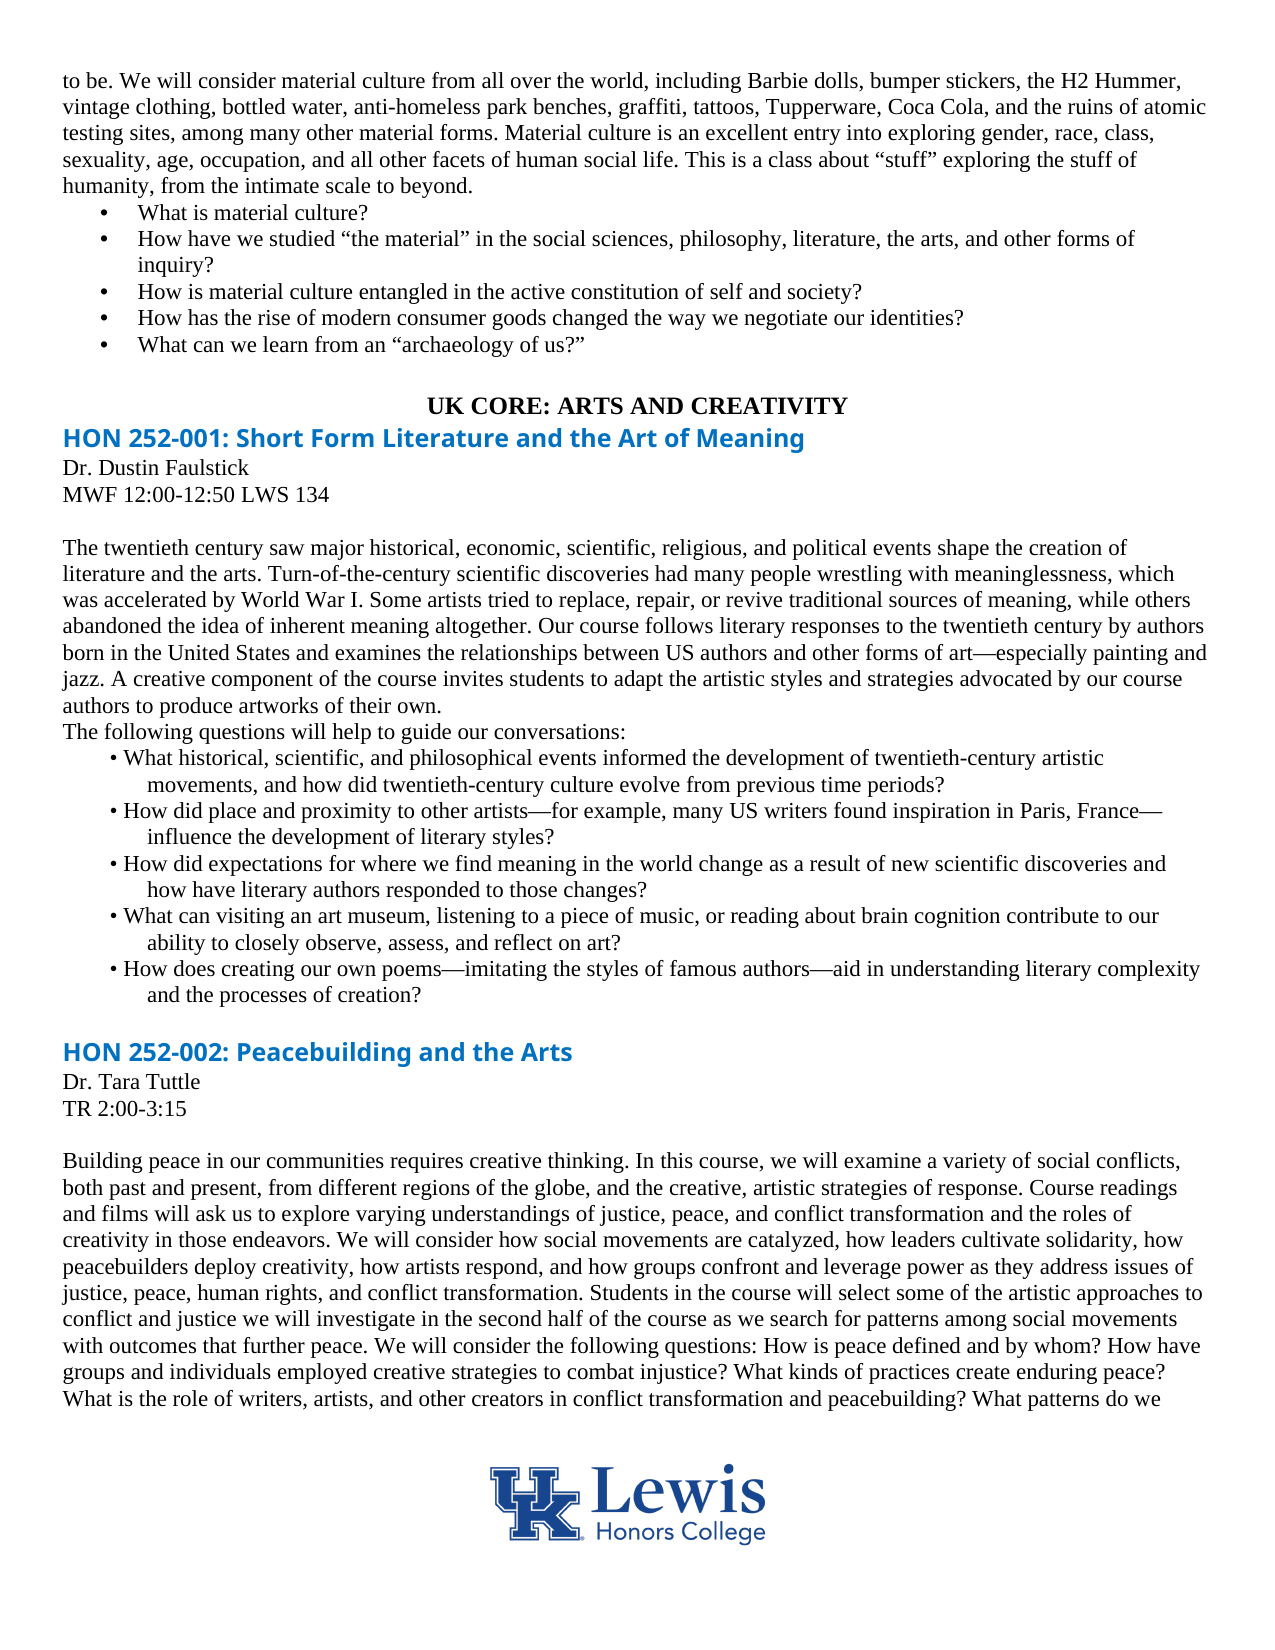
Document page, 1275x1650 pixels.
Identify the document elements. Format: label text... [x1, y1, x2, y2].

text MWF 12:00-12:50 LWS 134 [62, 481, 1212, 507]
text The following questions will help to guide our conversations: [62, 718, 1212, 744]
text Dr. Dustin Faulstick [62, 454, 1212, 481]
subtitle HON 252-001: Short Form Literature and the Art of Meaning [62, 420, 1200, 454]
list How is material culture entangled in the active constitution of self and society? [100, 278, 1212, 304]
list What is material culture? [100, 198, 1212, 225]
text Dr. Tara Tuttle [62, 1068, 1212, 1095]
picture [478, 1433, 797, 1575]
text The twentieth century saw major historical, economic, scientific, religious, and political events shape the creation of literature and the arts. Turn-of-the-century scientific discoveries had many people wrestling with meaninglessness, which was accelerated by World War I. Some artists tried to replace, repair, or revive traditional sources of meaning, while others abandoned the idea of inherent meaning altogether. Our course follows literary responses to the twentieth century by authors born in the United States and examines the relationships between US authors and other forms of art—especially painting and jazz. A creative component of the course invites students to adapt the artistic styles and strategies advocated by our course authors to produce artworks of their own. [62, 533, 1212, 718]
text • How did place and proximity to other artists—for example, many US writers found inspiration in Paris, France— influence the development of literary styles? [109, 797, 1212, 850]
text • What can visiting an art museum, listening to a piece of music, or reading about brain cognition contribute to our ability to closely observe, assess, and reflect on art? [109, 902, 1212, 955]
text • What historical, scientific, and philosophical events informed the development of twentieth-century artistic movements, and how did twentieth-century culture evolve from previous time periods? [109, 744, 1212, 797]
list What can we learn from an “archaeology of us?” [100, 331, 1212, 357]
list How have we studied “the material” in the social sciences, philosophy, literature, the arts, and other forms of inquiry? [100, 225, 1212, 278]
text • How did expectations for where we find meaning in the world change as a result of new scientific discoveries and how have literary authors responded to those changes? [109, 850, 1212, 902]
subtitle UK CORE: ARTS AND CREATIVITY [62, 392, 1212, 420]
list How has the rise of modern consumer goods changed the way we negotiate our identities? [100, 304, 1212, 331]
text TR 2:00-3:15 [62, 1095, 1212, 1121]
text • How does creating our own poems—imitating the styles of famous authors—aid in understanding literary complexity and the processes of creation? [109, 955, 1212, 1008]
subtitle HON 252-002: Peacebuilding and the Arts [62, 1034, 1200, 1068]
